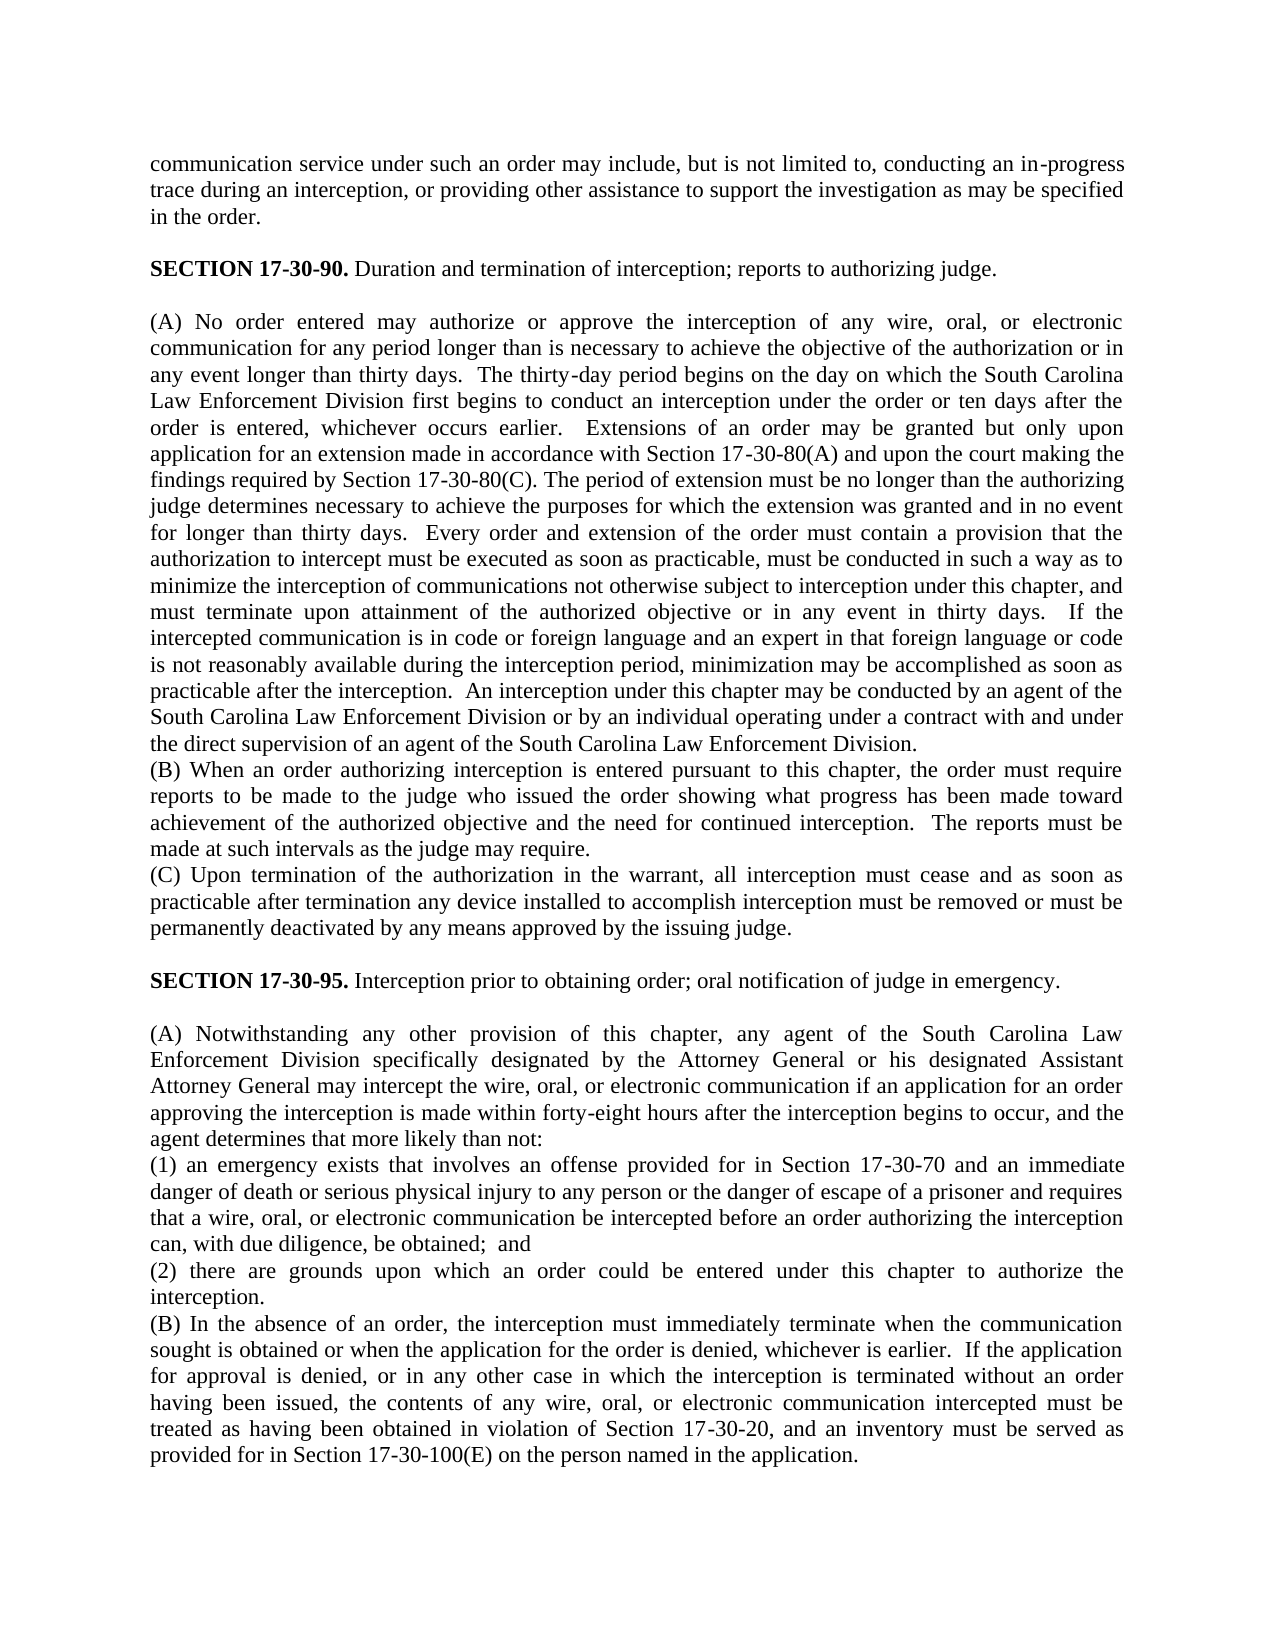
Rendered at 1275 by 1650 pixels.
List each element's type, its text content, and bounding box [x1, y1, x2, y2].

text (A) Notwithstanding any other provision of this chapter, any agent of the South Carolina Law Enforcement Division specifically designated by the Attorney General or his designated Assistant Attorney General may intercept the wire, oral, or electronic communication if an application for an order approving the interception is made within forty-eight hours after the interception begins to occur, and the agent determines that more likely than not: [150, 1020, 1125, 1151]
text SECTION 17-30-95. Interception prior to obtaining order; oral notification of judge in emergency. [150, 967, 1125, 993]
text (2) there are grounds upon which an order could be entered under this chapter to authorize the interception. [150, 1257, 1125, 1309]
text (B) When an order authorizing interception is entered pursuant to this chapter, the order must require reports to be made to the judge who issued the order showing what progress has been made toward achievement of the authorized objective and the need for continued interception. The reports must be made at such intervals as the judge may require. [150, 756, 1125, 862]
text (C) Upon termination of the authorization in the warrant, all interception must cease and as soon as practicable after termination any device installed to accomplish interception must be removed or must be permanently deactivated by any means approved by the issuing judge. [150, 862, 1125, 941]
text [150, 150, 1125, 229]
text (B) In the absence of an order, the interception must immediately terminate when the communication sought is obtained or when the application for the order is denied, whichever is earlier. If the application for approval is denied, or in any other case in which the interception is terminated without an order having been issued, the contents of any wire, oral, or electronic communication intercepted must be treated as having been obtained in violation of Section 17-30-20, and an inventory must be served as provided for in Section 17-30-100(E) on the person named in the application. [150, 1309, 1125, 1468]
text (1) an emergency exists that involves an offense provided for in Section 17-30-70 and an immediate danger of death or serious physical injury to any person or the danger of escape of a prisoner and requires that a wire, oral, or electronic communication be intercepted before an order authorizing the interception can, with due diligence, be obtained; and [150, 1151, 1125, 1257]
text (A) No order entered may authorize or approve the interception of any wire, oral, or electronic communication for any period longer than is necessary to achieve the objective of the authorization or in any event longer than thirty days. The thirty-day period begins on the day on which the South Carolina Law Enforcement Division first begins to conduct an interception under the order or ten days after the order is entered, whichever occurs earlier. Extensions of an order may be granted but only upon application for an extension made in accordance with Section 17-30-80(A) and upon the court making the findings required by Section 17-30-80(C). The period of extension must be no longer than the authorizing judge determines necessary to achieve the purposes for which the extension was granted and in no event for longer than thirty days. Every order and extension of the order must contain a provision that the authorization to intercept must be executed as soon as practicable, must be conducted in such a way as to minimize the interception of communications not otherwise subject to interception under this chapter, and must terminate upon attainment of the authorized objective or in any event in thirty days. If the intercepted communication is in code or foreign language and an expert in that foreign language or code is not reasonably available during the interception period, minimization may be accomplished as soon as practicable after the interception. An interception under this chapter may be conducted by an agent of the South Carolina Law Enforcement Division or by an individual operating under a contract with and under the direct supervision of an agent of the South Carolina Law Enforcement Division. [150, 308, 1125, 756]
text SECTION 17-30-90. Duration and termination of interception; reports to authorizing judge. [150, 255, 1125, 282]
